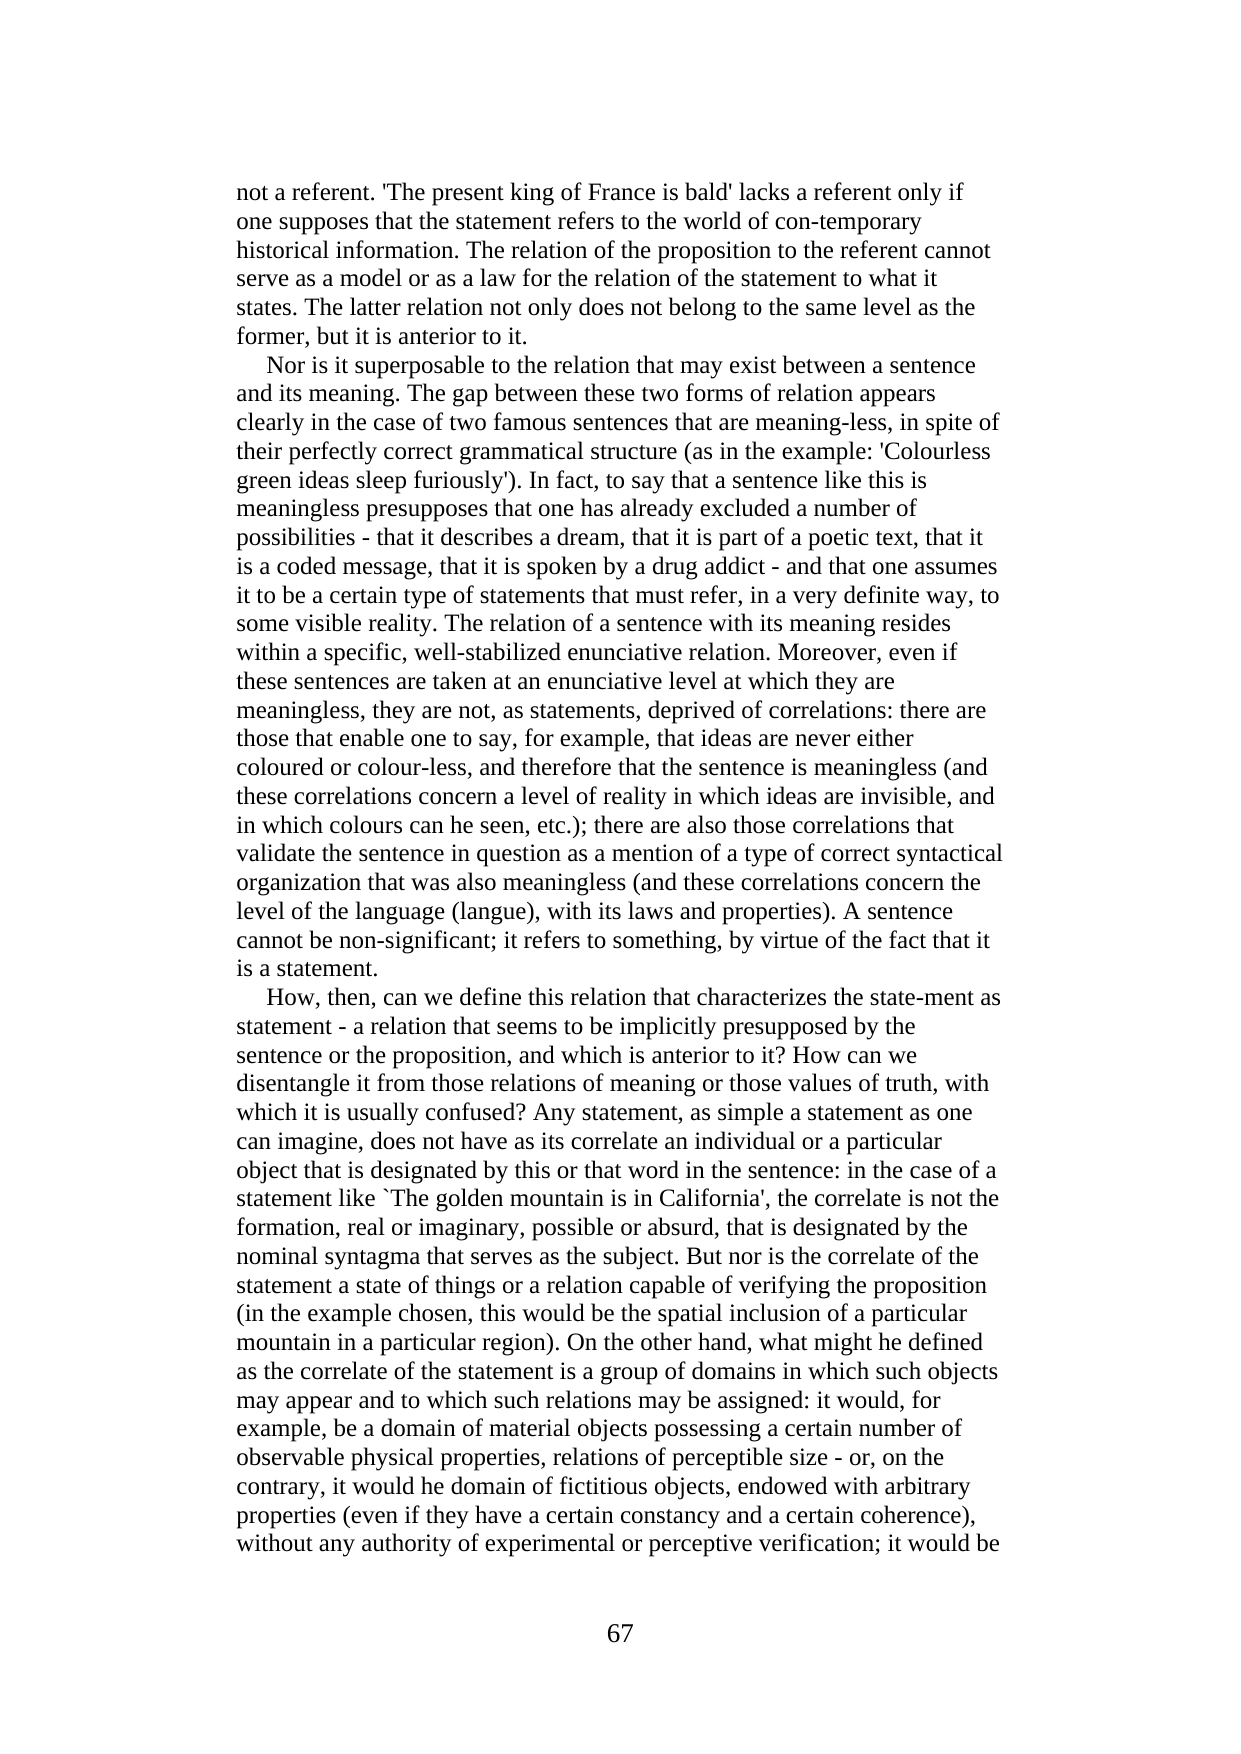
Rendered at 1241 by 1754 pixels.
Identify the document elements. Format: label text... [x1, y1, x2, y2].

text Nor is it superposable to the relation that may exist between a sen­tence and its meaning. The gap between these two forms of relation appears clearly in the case of two famous sentences that are meaning-less, in spite of their perfectly correct grammatical structure (as in the example: 'Colourless green ideas sleep furiously'). In fact, to say that a sentence like this is meaningless presupposes that one has already excluded a number of possibilities - that it describes a dream, that it is part of a poetic text, that it is a coded message, that it is spoken by a drug addict - and that one assumes it to be a certain type of statements that must refer, in a very definite way, to some visible reality. The relation of a sentence with its meaning resides within a specific, well-stabilized enunciative relation. Moreover, even if these sentences are taken at an enunciative level at which they are meaningless, they are not, as statements, deprived of correlations: there are those that enable one to say, for example, that ideas are never either coloured or colour-less, and therefore that the sentence is meaningless (and these correl­ations concern a level of reality in which ideas are invisible, and in which colours can he seen, etc.); there are also those correlations that validate the sentence in question as a mention of a type of correct syntactical organization that was also meaningless (and these correl­ations concern the level of the language (langue), with its laws and properties). A sentence cannot be non-significant; it refers to something, by virtue of the fact that it is a statement. [236, 350, 1004, 982]
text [236, 177, 1004, 350]
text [236, 982, 1004, 1557]
